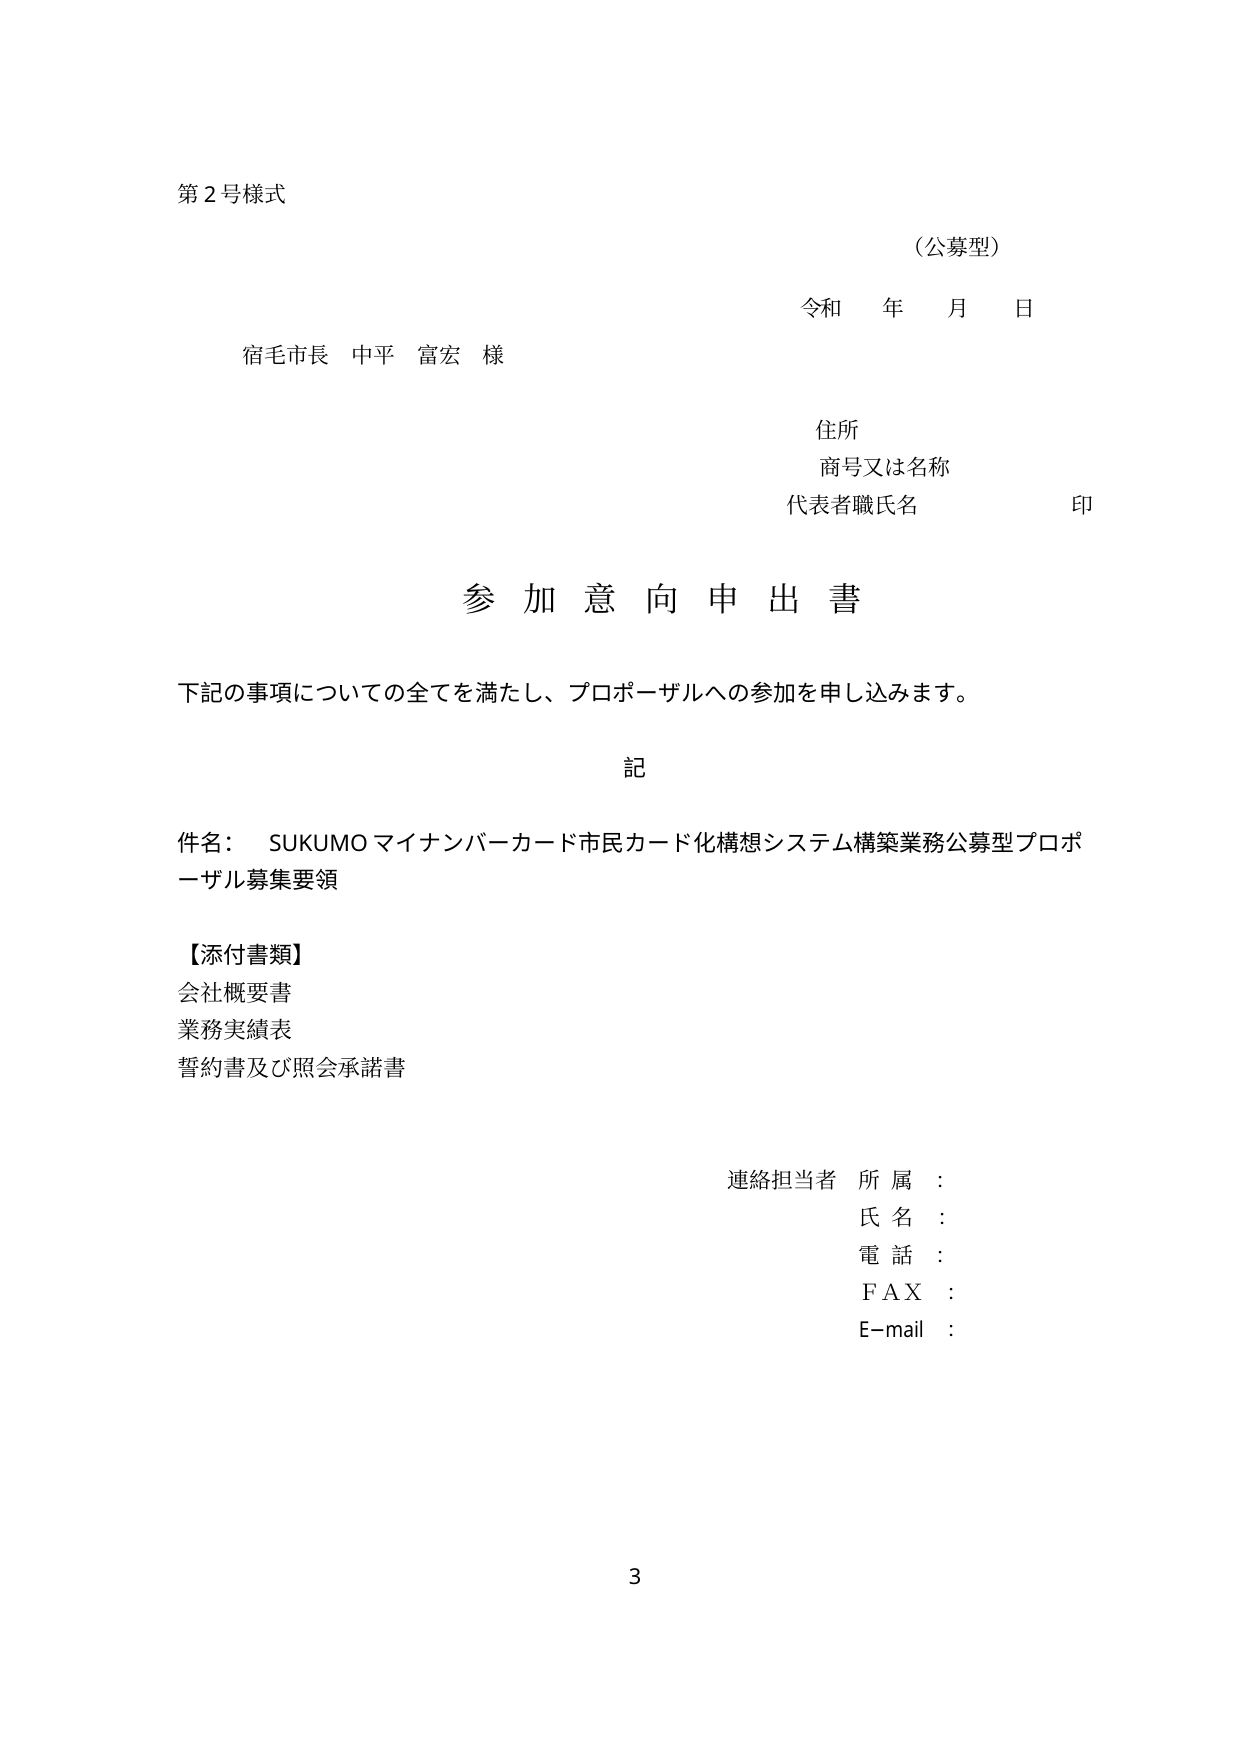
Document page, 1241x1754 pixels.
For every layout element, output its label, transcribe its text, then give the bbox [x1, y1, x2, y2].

text 連絡担当者 電話 ： [177, 1235, 1092, 1272]
text 代表者職氏名 印 [177, 485, 1092, 522]
text 連絡担当者 所属 ： [177, 1160, 1092, 1197]
text 連絡担当者 E−mail ： [177, 1310, 1092, 1347]
text 令和 年 月 日 [118, 288, 1037, 326]
text 誓約書及び照会承諾書 [177, 1047, 1092, 1085]
text （公募型） [219, 227, 1014, 264]
text 記 [177, 747, 1092, 785]
text 会社概要書 [177, 972, 1092, 1010]
text 住所 [219, 410, 1092, 447]
text 業務実績表 [177, 1010, 1092, 1047]
text 商号又は名称 [177, 447, 1092, 485]
text 宿毛市長 中平 富宏 様 [242, 335, 1092, 372]
text 連絡担当者 氏名 ： [177, 1197, 1092, 1235]
text 参 加 意 向 申 出 書 [462, 560, 1092, 635]
text 連絡担当者 ＦＡＸ ： [177, 1272, 1092, 1310]
text 下記の事項についての全てを満たし、プロポーザルへの参加を申し込みます。 [177, 672, 1092, 710]
text 第2号様式 [177, 174, 1092, 211]
text 件名： SUKUMOマイナンバーカード市民カード化構想システム構築業務公募型プロポーザル募集要領 [177, 822, 1092, 897]
text 【添付書類】 [177, 935, 1092, 972]
